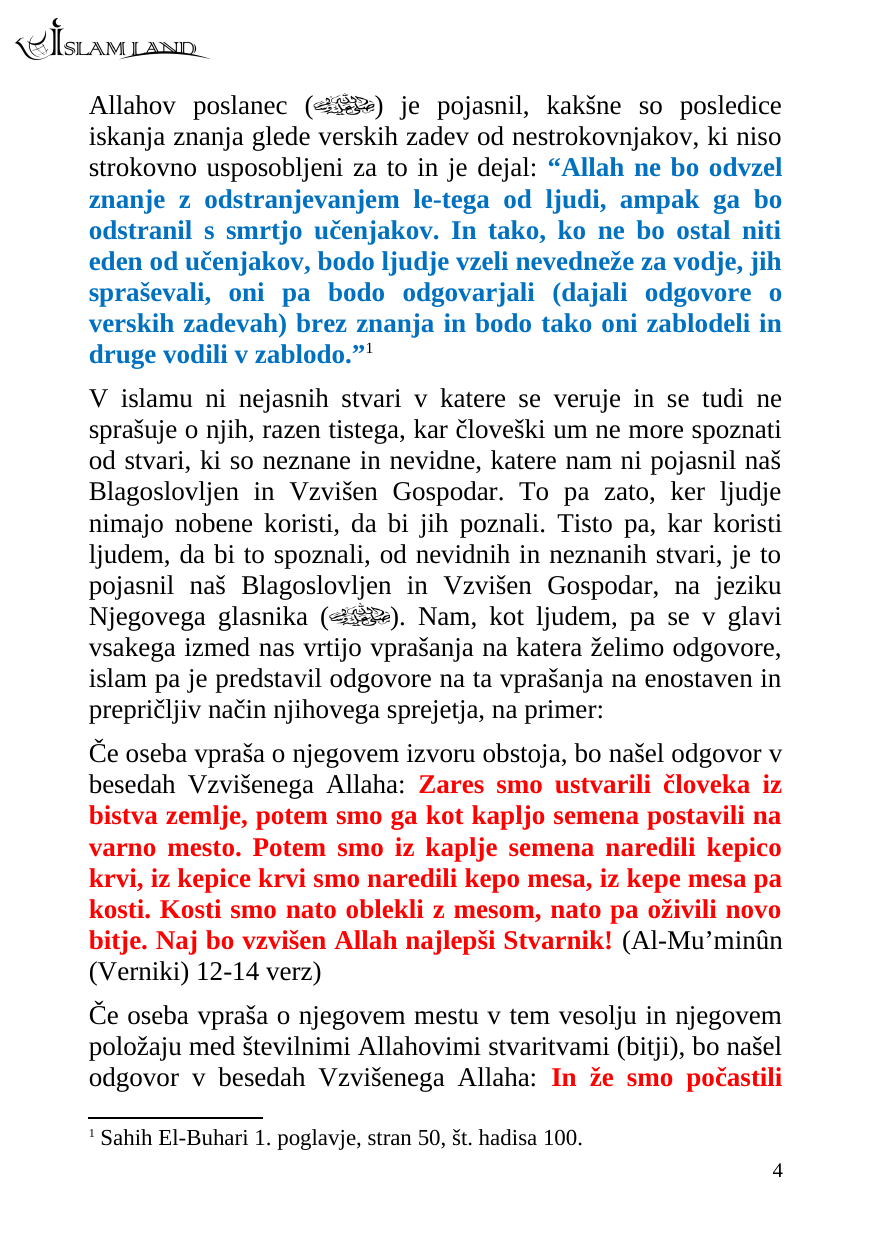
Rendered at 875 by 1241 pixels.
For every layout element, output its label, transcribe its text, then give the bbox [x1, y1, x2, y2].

text V islamu ni nejasnih stvari v katere se veruje in se tudi ne sprašuje o njih, razen tistega, kar človeški um ne more spoznati od stvari, ki so neznane in nevidne, katere nam ni pojasnil naš Blagoslovljen in Vzvišen Gospodar. To pa zato, ker ljudje nimajo nobene koristi, da bi jih poznali. Tisto pa, kar koristi ljudem, da bi to spoznali, od nevidnih in neznanih stvari, je to pojasnil naš Blagoslovljen in Vzvišen Gospodar, na jeziku Njegovega glasnika (). Nam, kot ljudem, pa se v glavi vsakega izmed nas vrtijo vprašanja na katera želimo odgovore, islam pa je predstavil odgovore na ta vprašanja na enostaven in prepričljiv način njihovega sprejetja, na primer: [88, 382, 783, 725]
text Če oseba vpraša o njegovem izvoru obstoja, bo našel odgovor v besedah Vzvišenega Allaha: Zares smo ustvarili človeka iz bistva zemlje, potem smo ga kot kapljo semena postavili na varno mesto. Potem smo iz kaplje semena naredili kepico krvi, iz kepice krvi smo naredili kepo mesa, iz kepe mesa pa kosti. Kosti smo nato oblekli z mesom, nato pa oživili novo bitje. Naj bo vzvišen Allah najlepši Stvarnik! (Al-Mu’minûn (Verniki) 12-14 verz) [88, 737, 783, 986]
picture [329, 603, 390, 626]
picture [313, 93, 375, 115]
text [88, 999, 783, 1092]
text Allahov poslanec () je pojasnil, kakšne so posledice iskanja znanja glede verskih zadev od nestrokovnjakov, ki niso strokovno usposobljeni za to in je dejal: “Allah ne bo odvzel znanje z odstranjevanjem le-tega od ljudi, ampak ga bo odstranil s smrtjo učenjakov. In tako, ko ne bo ostal niti eden od učenjakov, bodo ljudje vzeli nevedneže za vodje, jih spraševali, oni pa bodo odgovarjali (dajali odgovore o verskih zadevah) brez znanja in bodo tako oni zablodeli in druge vodili v zablodo.” [88, 89, 783, 369]
picture [14, 18, 212, 60]
